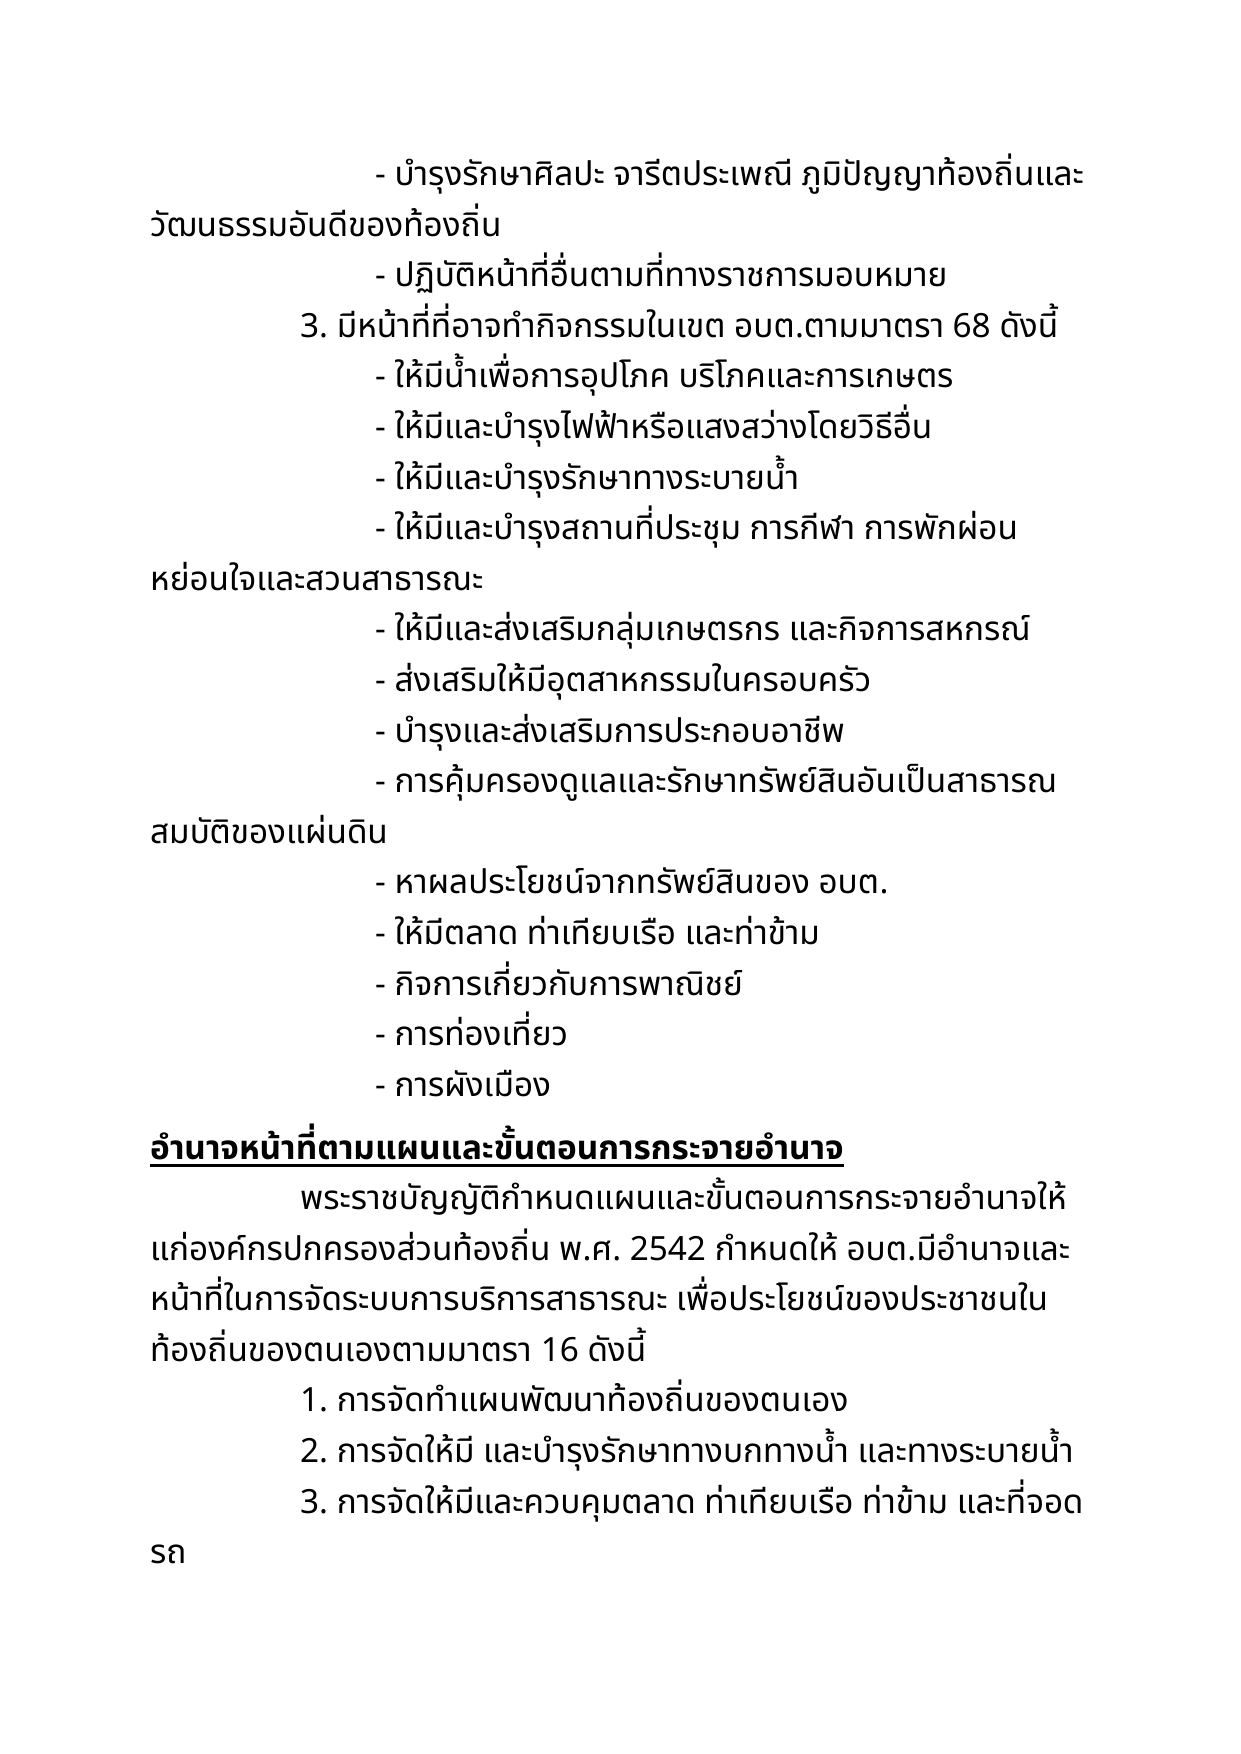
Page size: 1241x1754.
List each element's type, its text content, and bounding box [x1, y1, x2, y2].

text 1. การจัดทำแผนพัฒนาท้องถิ่นของตนเอง [150, 1376, 1090, 1427]
text 3. มีหน้าที่ที่อาจทำกิจกรรมในเขต อบต.ตามมาตรา 68 ดังนี้ [150, 302, 1090, 352]
text - การคุ้มครองดูแลและรักษาทรัพย์สินอันเป็นสาธารณสมบัติของแผ่นดิน [150, 757, 1090, 858]
text - ให้มีและบำรุงรักษาทางระบายน้ำ [150, 453, 1090, 504]
text พระราชบัญญัติกำหนดแผนและขั้นตอนการกระจายอำนาจให้แก่องค์กรปกครองส่วนท้องถิ่น พ.ศ. 2542 กำหนดให้ อบต.มีอำนาจและหน้าที่ในการจัดระบบการบริการสาธารณะ เพื่อประโยชน์ของประชาชนในท้องถิ่นของตนเองตามมาตรา 16 ดังนี้ [150, 1174, 1090, 1376]
text - การผังเมือง [150, 1061, 1090, 1111]
text - ให้มีและส่งเสริมกลุ่มเกษตรกร และกิจการสหกรณ์ [150, 605, 1090, 656]
text - ให้มีตลาด ท่าเทียบเรือ และท่าข้าม [150, 909, 1090, 959]
text 3. การจัดให้มีและควบคุมตลาด ท่าเทียบเรือ ท่าข้าม และที่จอดรถ [150, 1477, 1090, 1578]
text - ให้มีน้ำเพื่อการอุปโภค บริโภคและการเกษตร [150, 352, 1090, 403]
text อำนาจหน้าที่ตามแผนและขั้นตอนการกระจายอำนาจ [150, 1124, 1090, 1174]
text - หาผลประโยชน์จากทรัพย์สินของ อบต. [150, 858, 1090, 909]
text - การท่องเที่ยว [150, 1010, 1090, 1061]
text - ให้มีและบำรุงไฟฟ้าหรือแสงสว่างโดยวิธีอื่น [150, 403, 1090, 453]
text - บำรุงรักษาศิลปะ จารีตประเพณี ภูมิปัญญาท้องถิ่นและวัฒนธรรมอันดีของท้องถิ่น [150, 150, 1090, 251]
text - ปฏิบัติหน้าที่อื่นตามที่ทางราชการมอบหมาย [150, 251, 1090, 302]
text - ส่งเสริมให้มีอุตสาหกรรมในครอบครัว [150, 656, 1090, 706]
text - ให้มีและบำรุงสถานที่ประชุม การกีฬา การพักผ่อนหย่อนใจและสวนสาธารณะ [150, 504, 1090, 605]
text 2. การจัดให้มี และบำรุงรักษาทางบกทางน้ำ และทางระบายน้ำ [150, 1427, 1090, 1477]
text - บำรุงและส่งเสริมการประกอบอาชีพ [150, 706, 1090, 757]
text - กิจการเกี่ยวกับการพาณิชย์ [150, 959, 1090, 1010]
